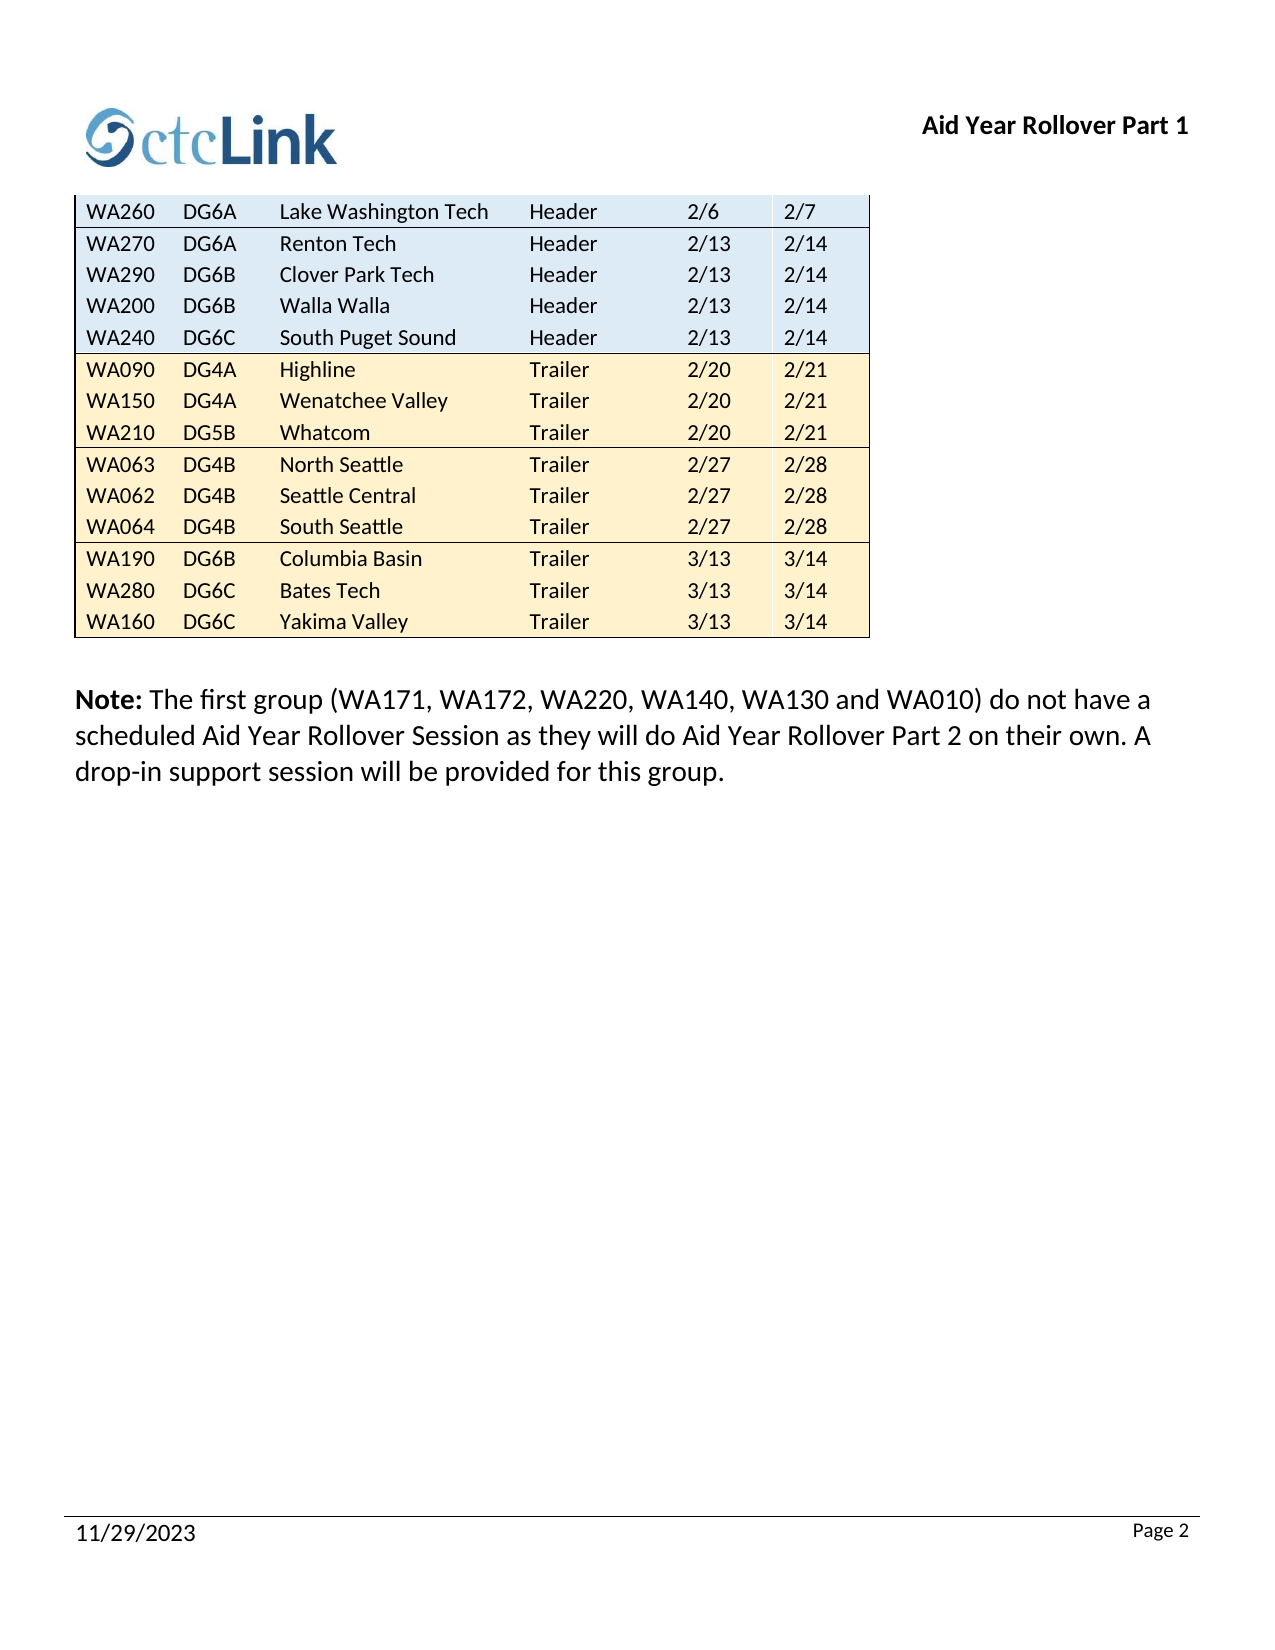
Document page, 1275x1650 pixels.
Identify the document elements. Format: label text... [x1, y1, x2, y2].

table_cell 2/14 [773, 290, 869, 321]
table_cell Header [518, 228, 676, 259]
table_cell 2/27 [676, 448, 772, 479]
table_cell DG6C [172, 321, 268, 352]
table_cell DG4B [172, 479, 268, 511]
table_cell WA270 [76, 228, 172, 259]
table_cell 2/7 [773, 195, 869, 227]
table_cell 2/13 [676, 228, 772, 259]
table_cell South Seattle [268, 511, 518, 542]
table_cell DG6C [172, 574, 268, 605]
table_cell WA280 [76, 574, 172, 605]
table_cell Yakima Valley [268, 605, 518, 637]
table_cell 2/21 [773, 385, 869, 416]
table_cell WA090 [76, 354, 172, 385]
table_cell 3/14 [773, 605, 869, 637]
table_cell 2/20 [676, 354, 772, 385]
table_cell 3/14 [773, 574, 869, 605]
table_cell Trailer [518, 511, 676, 542]
table_cell WA190 [76, 543, 172, 574]
table_cell 2/27 [676, 479, 772, 511]
table_cell 2/13 [676, 259, 772, 290]
table_cell South Puget Sound [268, 321, 518, 352]
table_cell 3/13 [676, 543, 772, 574]
table_cell DG4B [172, 448, 268, 479]
table_cell 2/28 [773, 448, 869, 479]
table_cell Clover Park Tech [268, 259, 518, 290]
table_cell Trailer [518, 385, 676, 416]
table_cell Whatcom [268, 416, 518, 447]
table_cell Highline [268, 354, 518, 385]
table_cell 2/28 [773, 479, 869, 511]
table_cell 2/28 [773, 511, 869, 542]
table_cell DG4B [172, 511, 268, 542]
table_cell Wenatchee Valley [268, 385, 518, 416]
table_cell Bates Tech [268, 574, 518, 605]
table_cell Lake Washington Tech [268, 195, 518, 227]
table_cell Trailer [518, 448, 676, 479]
table_cell DG6B [172, 290, 268, 321]
table_cell WA200 [76, 290, 172, 321]
table_cell Header [518, 290, 676, 321]
table_cell DG4A [172, 385, 268, 416]
table_cell WA062 [76, 479, 172, 511]
table_cell 2/21 [773, 416, 869, 447]
table_cell 3/14 [773, 543, 869, 574]
table_cell DG6A [172, 195, 268, 227]
table_cell Trailer [518, 416, 676, 447]
table_cell 3/13 [676, 574, 772, 605]
table_cell 2/14 [773, 259, 869, 290]
table_cell Header [518, 259, 676, 290]
table_cell Trailer [518, 543, 676, 574]
table_cell DG6C [172, 605, 268, 637]
table_cell DG5B [172, 416, 268, 447]
table_cell WA063 [76, 448, 172, 479]
table_cell DG4A [172, 354, 268, 385]
picture [86, 108, 337, 167]
table_cell Seattle Central [268, 479, 518, 511]
table_cell DG6A [172, 228, 268, 259]
table_cell 2/13 [676, 321, 772, 352]
table_cell 2/13 [676, 290, 772, 321]
table_cell Renton Tech [268, 228, 518, 259]
table_cell WA290 [76, 259, 172, 290]
table_cell WA160 [76, 605, 172, 637]
table_cell 2/20 [676, 416, 772, 447]
text Note: The first group (WA171, WA172, WA220, WA140, WA130 and WA010) do not have a scheduled Aid Year Rollover Session as they will do Aid Year Rollover Part 2 on their own. A drop-in support session will be provided for this group. [75, 681, 1200, 788]
table_cell 2/6 [676, 195, 772, 227]
table_cell Header [518, 321, 676, 352]
table_cell WA240 [76, 321, 172, 352]
table_cell North Seattle [268, 448, 518, 479]
table_cell Trailer [518, 479, 676, 511]
table_cell Trailer [518, 605, 676, 637]
table_cell 2/27 [676, 511, 772, 542]
table_cell Trailer [518, 574, 676, 605]
table_cell DG6B [172, 543, 268, 574]
table_cell 2/20 [676, 385, 772, 416]
table_cell Header [518, 195, 676, 227]
table_cell Trailer [518, 354, 676, 385]
table_cell WA064 [76, 511, 172, 542]
table_cell 2/14 [773, 228, 869, 259]
table_cell WA150 [76, 385, 172, 416]
table_cell WA210 [76, 416, 172, 447]
table_cell 2/21 [773, 354, 869, 385]
table_cell Columbia Basin [268, 543, 518, 574]
table_cell Walla Walla [268, 290, 518, 321]
table_cell DG6B [172, 259, 268, 290]
table_cell WA260 [76, 195, 172, 227]
table_cell 2/14 [773, 321, 869, 352]
table_cell 3/13 [676, 605, 772, 637]
